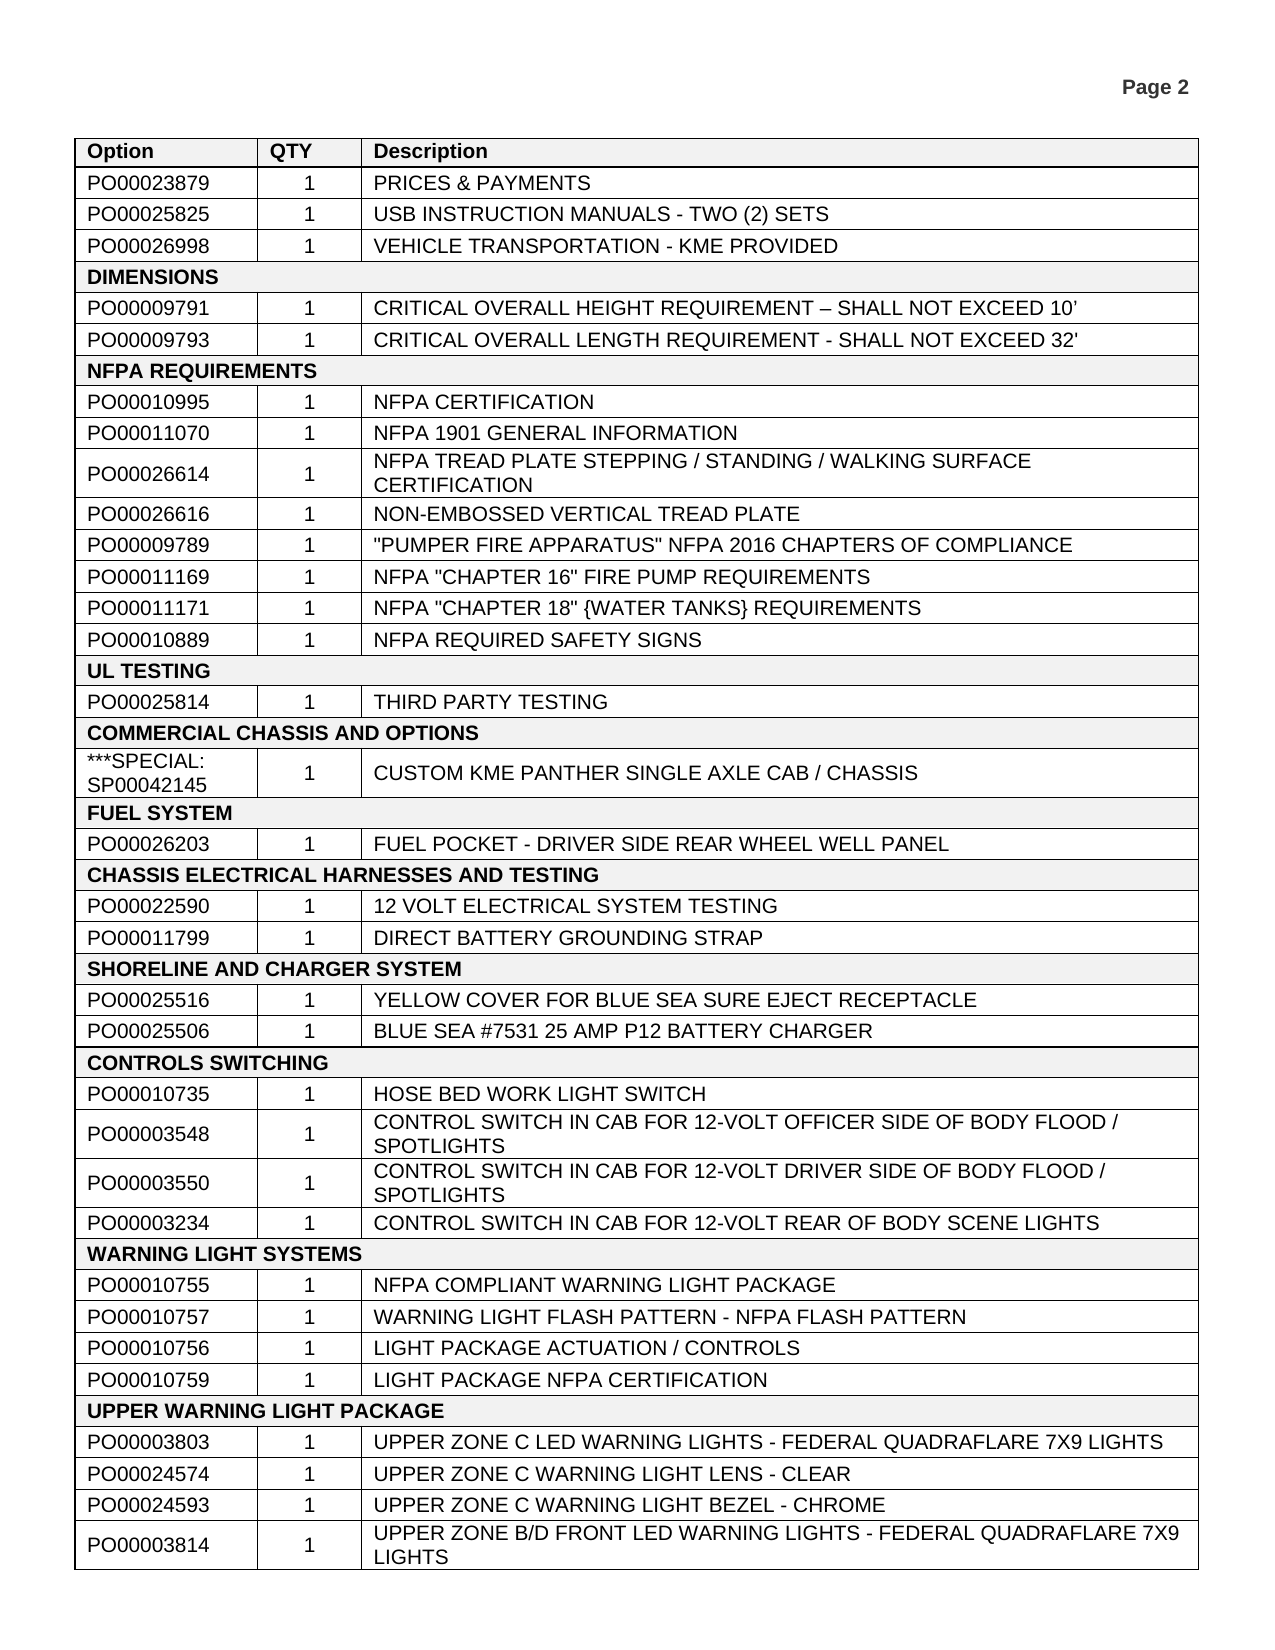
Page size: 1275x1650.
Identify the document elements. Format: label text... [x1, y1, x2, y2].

table_cell "PUMPER FIRE APPARATUS" NFPA 2016 CHAPTERS OF COMPLIANCE [362, 530, 1198, 560]
table_cell NFPA 1901 GENERAL INFORMATION [362, 418, 1198, 448]
table_cell UL TESTING [76, 656, 1198, 685]
table_cell PO00023879 [76, 168, 257, 198]
table_cell PO00009789 [76, 530, 257, 560]
table_cell SHORELINE AND CHARGER SYSTEM [76, 954, 1198, 983]
table_cell BLUE SEA #7531 25 AMP P12 BATTERY CHARGER [362, 1016, 1198, 1046]
table_cell PO00011799 [76, 922, 257, 953]
table_cell PO00010755 [76, 1270, 257, 1300]
table_cell 12 VOLT ELECTRICAL SYSTEM TESTINg [362, 891, 1198, 921]
table_cell PO00003548 [76, 1110, 257, 1158]
table_cell 1 [258, 324, 361, 354]
table_header QTY [258, 139, 361, 166]
table_cell DIRECT BATTERY GROUNDING STRAP [362, 922, 1198, 953]
table_cell LIGHT PACKAGE ACTUATION / CONTROLS [362, 1333, 1198, 1363]
table_cell NON-EMBOSSED VERTICAL TREAD PLATE [362, 498, 1198, 529]
table_cell 1 [258, 418, 361, 448]
table_cell DIMENSIONS [76, 262, 1198, 292]
table_cell 1 [258, 1427, 361, 1457]
table_cell usb INSTRUCTION MANUALS - TWO (2) SETS [362, 199, 1198, 229]
table_cell 1 [258, 686, 361, 717]
table_cell PO00011171 [76, 593, 257, 623]
table_cell PO00010759 [76, 1364, 257, 1395]
table_cell 1 [258, 749, 361, 797]
table_cell PO00026203 [76, 829, 257, 859]
table_cell CONTROL SWITCH IN CAB FOR 12-Volt DRIVER SIDE OF BODY FLOOD / SPOTLIGHTS [362, 1159, 1198, 1207]
table_cell 1 [258, 1270, 361, 1300]
table_cell 1 [258, 293, 361, 323]
table_cell 1 [258, 1301, 361, 1332]
table_cell 1 [258, 1078, 361, 1109]
table_cell PO00024593 [76, 1490, 257, 1520]
table_cell 1 [258, 168, 361, 198]
table_cell 1 [258, 891, 361, 921]
table_cell UPPER WARNING LIGHT PACKAGE [76, 1396, 1198, 1426]
table_cell PO00011169 [76, 561, 257, 592]
table_cell ***SPECIAL: SP00042145 [76, 749, 257, 797]
table_cell NFPA CERTIFICATION [362, 386, 1198, 417]
table_cell NFPA REQUIRED SAFETY SIGNS [362, 624, 1198, 654]
table_cell NFPA "CHAPTER 18" {WATER TANKS} REQUIREMENTS [362, 593, 1198, 623]
table_cell PO00011070 [76, 418, 257, 448]
table_cell 1 [258, 922, 361, 953]
table_cell upper zone C led warning lights - FEDERAL QUADRAFLARE 7X9 lights [362, 1427, 1198, 1457]
table_cell upper zone B/D FRONT led warning lights - FEDERAL QUADRAFLARE 7X9 lights [362, 1521, 1198, 1569]
table_cell PO00024574 [76, 1458, 257, 1488]
table_cell 1 [258, 386, 361, 417]
table_cell PO00026998 [76, 230, 257, 261]
table_cell FUEL POCKET - DRIVER SIDE REAR WHEEL WELL PANEL [362, 829, 1198, 859]
table_cell YELLOW COVER FOR BLUE SEA SURE EJECT RECEPTACLE [362, 985, 1198, 1015]
table_cell 1 [258, 1364, 361, 1395]
table_header Description [362, 139, 1198, 166]
table_cell PO00003803 [76, 1427, 257, 1457]
table_cell PO00010995 [76, 386, 257, 417]
table_cell 1 [258, 1110, 361, 1158]
table_cell 1 [258, 1521, 361, 1569]
table_cell PO00025825 [76, 199, 257, 229]
table_cell CHASSIS ELECTRICAL HARNESSES AND TESTING [76, 860, 1198, 890]
table_cell 1 [258, 561, 361, 592]
table_cell 1 [258, 1208, 361, 1238]
table_cell 1 [258, 498, 361, 529]
table_cell COMMERCIAL CHASSIS AND OPTIONS [76, 718, 1198, 748]
table_cell PO00010756 [76, 1333, 257, 1363]
table_cell LIGHT PACKAGE NFPA CERTIFICATION [362, 1364, 1198, 1395]
table_cell UPPER ZONE C WARNING LIGHT LENS - CLEAR [362, 1458, 1198, 1488]
table_cell PO00025516 [76, 985, 257, 1015]
table_cell CONTROLS SWITCHING [76, 1048, 1198, 1077]
table_cell PO00026614 [76, 449, 257, 497]
table_cell 1 [258, 530, 361, 560]
table_cell CRITICAL OVERALL LENGTH REQUIREMENT - Shall not exceed 32' [362, 324, 1198, 354]
table_cell 1 [258, 199, 361, 229]
table_cell PO00025814 [76, 686, 257, 717]
table_cell 1 [258, 624, 361, 654]
table_cell PO00010889 [76, 624, 257, 654]
table_cell 1 [258, 1159, 361, 1207]
table_cell NFPA "CHAPTER 16" FIRE PUMP REQUIREMENTS [362, 561, 1198, 592]
table_cell 1 [258, 593, 361, 623]
table_cell PO00026616 [76, 498, 257, 529]
table_cell PO00009791 [76, 293, 257, 323]
table_cell NFPA TREAD PLATE STEPPING / STANDING / WALKING SURFACE CERTIFICATION [362, 449, 1198, 497]
table_cell PO00010735 [76, 1078, 257, 1109]
table_cell 1 [258, 985, 361, 1015]
table_cell PO00010757 [76, 1301, 257, 1332]
table_cell THIRD PARTY TESTING [362, 686, 1198, 717]
table_cell 1 [258, 1458, 361, 1488]
table_cell CRITICAL OVERALL HEIGHT REQUIREMENT – shall not exceed 10’ [362, 293, 1198, 323]
table_cell 1 [258, 449, 361, 497]
table_cell PO00022590 [76, 891, 257, 921]
table_cell 1 [258, 1333, 361, 1363]
table_cell PO00003550 [76, 1159, 257, 1207]
table_cell CONTROL SWITCH IN CAB FOR 12-Volt REAR OF BODY SCENE LIGHTS [362, 1208, 1198, 1238]
table_cell 1 [258, 230, 361, 261]
table_cell 1 [258, 1490, 361, 1520]
table_cell 1 [258, 1016, 361, 1046]
table_cell NFPA COMPLIANT WARNING LIGHT PACKAGE [362, 1270, 1198, 1300]
table_cell WARNING LIGHT FLASH PATTERN - NFPA FLASH PATTERN [362, 1301, 1198, 1332]
table_cell PO00003234 [76, 1208, 257, 1238]
table_cell FUEL SYSTEM [76, 798, 1198, 827]
table_cell 1 [258, 829, 361, 859]
table_cell VEHICLE TRANSPORTATION - KME PROVIDED [362, 230, 1198, 261]
table_cell CONTROL SWITCH IN CAB FOR 12-Volt OFFICER SIDE OF BODY FLOOD / SPOTLIGHTS [362, 1110, 1198, 1158]
table_cell UPPER ZONE C WARNING LIGHT BEZEL - CHROME [362, 1490, 1198, 1520]
table_cell NFPA REQUIREMENTS [76, 356, 1198, 385]
table_cell PO00003814 [76, 1521, 257, 1569]
table_cell PO00025506 [76, 1016, 257, 1046]
table_cell PRICES & PAYMENTS [362, 168, 1198, 198]
table_cell custom kme PANTHER SINGLE AXLE cab / CHASSIS [362, 749, 1198, 797]
table_cell WARNING LIGHT SYSTEMS [76, 1239, 1198, 1269]
table_header Option [76, 139, 257, 166]
table_cell HOSE BED WORK LIGHT SWITCH [362, 1078, 1198, 1109]
table_cell PO00009793 [76, 324, 257, 354]
